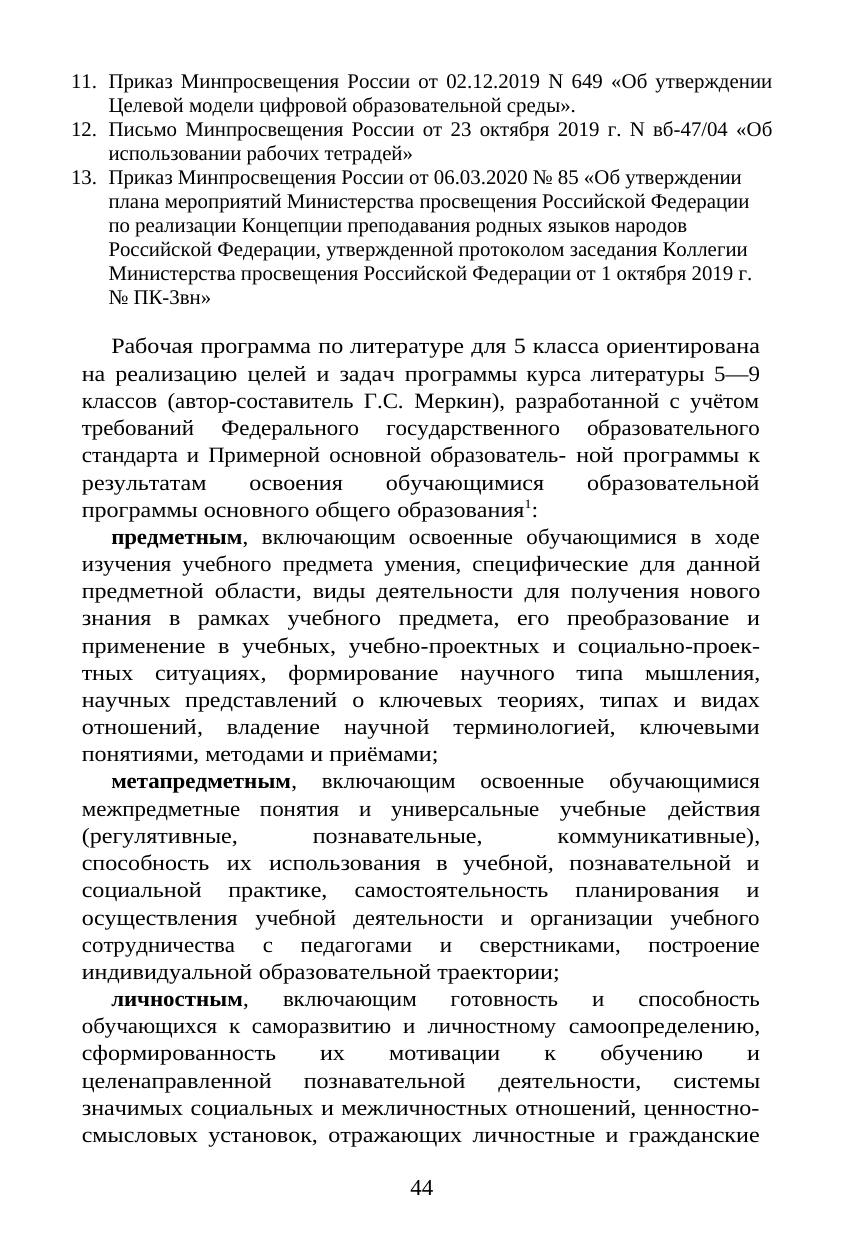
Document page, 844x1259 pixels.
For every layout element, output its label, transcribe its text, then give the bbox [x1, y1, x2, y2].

list Письмо Минпросвещения России от 23 октября 2019 г. N вб-47/04 «Об использовании рабочих тетрадей» [71, 117, 773, 165]
text предметным, включающим освоенные обучающимися в ходе изучения учебного предмета умения, специфические для данной предметной области, виды деятельности для получения нового знания в рамках учебного предмета, его преобразование и применение в учебных, учебно-проектных и социально-проек- тных ситуациях, формирование научного типа мышления, научных представлений о ключевых теориях, типах и видах отношений, владение научной терминологией, ключевыми понятиями, методами и приёмами; [82, 524, 760, 767]
text Рабочая программа по литературе для 5 класса ориентирована на реализацию целей и задач программы курса литературы 5—9 классов (автор-составитель Г.С. Меркин), разработанной с учётом требований Федерального государственного образовательного стандарта и Примерной основной образователь- ной программы к результатам освоения обучающимися образовательной программы основного общего образования1: [82, 333, 760, 522]
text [82, 986, 760, 1147]
text метапредметным, включающим освоенные обучающимися межпредметные понятия и универсальные учебные действия (регулятивные, познавательные, коммуникативные), способность их использования в учебной, познавательной и социальной практике, самостоятельность планирования и осуществления учебной деятельности и организации учебного сотрудничества с педагогами и сверстниками, построение индивидуальной образовательной траектории; [82, 768, 760, 984]
list Приказ Минпросвещения России от 06.03.2020 № 85 «Об утверждении плана мероприятий Министерства просвещения Российской Федерации по реализации Концепции преподавания родных языков народов Российской Федерации, утвержденной протоколом заседания Коллегии Министерства просвещения Российской Федерации от 1 октября 2019 г. № ПК-3вн» [71, 165, 773, 309]
list Приказ Минпросвещения России от 02.12.2019 N 649 «Об утверждении Целевой модели цифровой образовательной среды». [71, 69, 773, 117]
